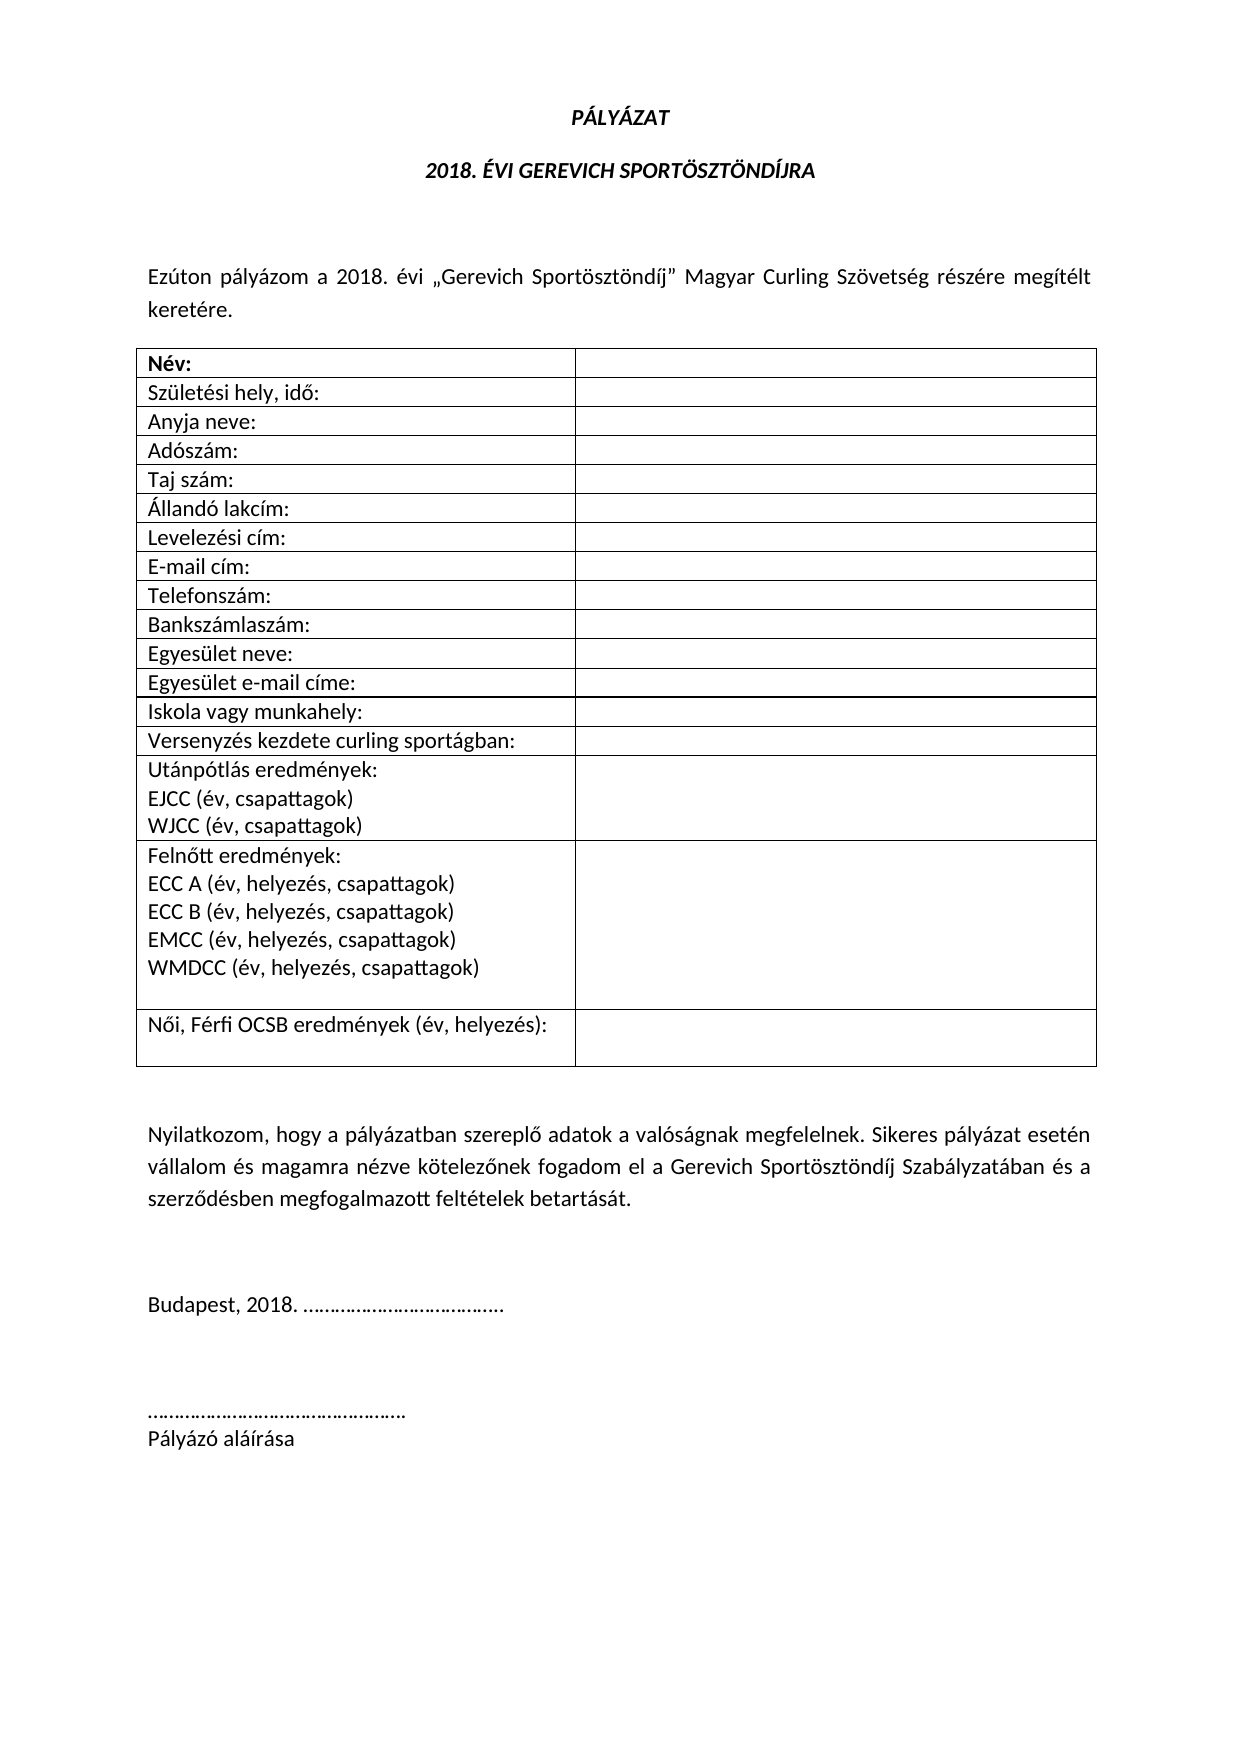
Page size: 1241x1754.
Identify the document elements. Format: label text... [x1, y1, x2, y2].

table_cell [576, 552, 1096, 580]
table_cell [576, 727, 1096, 754]
table_cell Utánpótlás eredmények: EJCC (év, csapattagok) WJCC (év, csapattagok) [137, 756, 575, 840]
table_cell Felnőtt eredmények: ECC A (év, helyezés, csapattagok) ECC B (év, helyezés, csapattagok) EMCC (év, helyezés, csapattagok) WMDCC (év, helyezés, csapattagok) [137, 841, 575, 1009]
table_cell [576, 581, 1096, 609]
table_cell [576, 841, 1096, 1009]
table_cell [576, 436, 1096, 464]
table_cell [576, 378, 1096, 406]
table_cell [576, 523, 1096, 551]
table_cell [576, 669, 1096, 696]
table_cell Iskola vagy munkahely: [137, 698, 575, 726]
text Pályázó aláírása [148, 1424, 1093, 1452]
table_cell [576, 1010, 1096, 1066]
table_cell Állandó lakcím: [137, 494, 575, 522]
text Nyilatkozom, hogy a pályázatban szereplő adatok a valóságnak megfelelnek. Sikeres pályázat esetén vállalom és magamra nézve kötelezőnek fogadom el a Gerevich Sportösztöndíj Szabályzatában és a szerződésben megfogalmazott feltételek betartását. [148, 1120, 1093, 1212]
table_cell [576, 610, 1096, 638]
table_cell Adószám: [137, 436, 575, 464]
text PÁLYÁZAT [148, 103, 1093, 131]
table_cell Telefonszám: [137, 581, 575, 609]
table_cell [576, 756, 1096, 840]
table_cell Levelezési cím: [137, 523, 575, 551]
table_cell Anyja neve: [137, 407, 575, 435]
table_cell [576, 407, 1096, 435]
table_cell Egyesület neve: [137, 639, 575, 667]
table_cell Egyesület e-mail címe: [137, 669, 575, 696]
text 2018. ÉVI GEREVICH SPORTÖSZTÖNDÍJRA [148, 156, 1093, 184]
table_cell E-mail cím: [137, 552, 575, 580]
table_header [576, 349, 1096, 377]
text Ezúton pályázom a 2018. évi „Gerevich Sportösztöndíj” Magyar Curling Szövetség részére megítélt keretére. [148, 262, 1093, 323]
table_header Név: [137, 349, 575, 377]
text Budapest, 2018. ……………………………….. [148, 1290, 1093, 1318]
table_cell [576, 698, 1096, 726]
table_cell [576, 465, 1096, 493]
table_cell Női, Férfi OCSB eredmények (év, helyezés): [137, 1010, 575, 1066]
table_cell Versenyzés kezdete curling sportágban: [137, 727, 575, 754]
table_cell [576, 639, 1096, 667]
table_cell Születési hely, idő: [137, 378, 575, 406]
table_cell Taj szám: [137, 465, 575, 493]
table_cell Bankszámlaszám: [137, 610, 575, 638]
table_cell [576, 494, 1096, 522]
text …………………………………………. [148, 1396, 1093, 1424]
